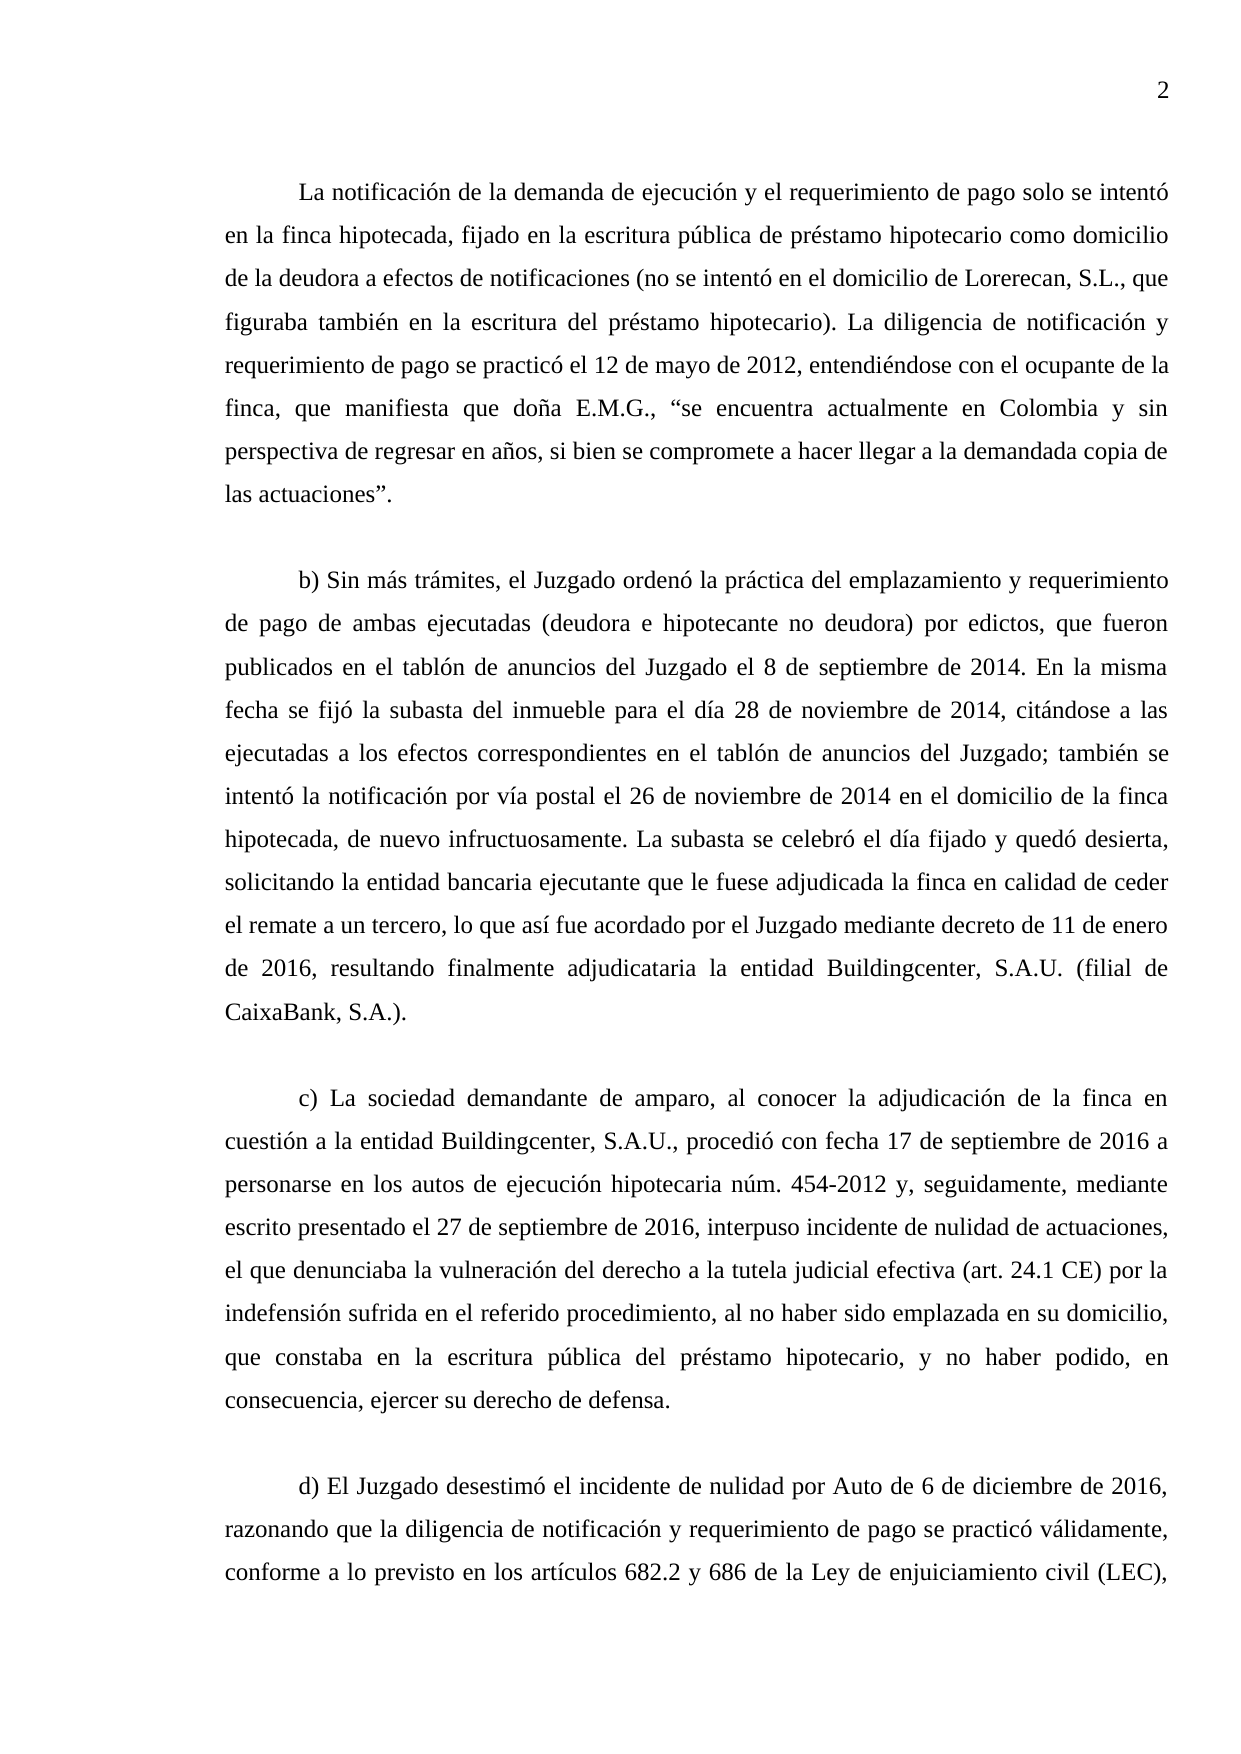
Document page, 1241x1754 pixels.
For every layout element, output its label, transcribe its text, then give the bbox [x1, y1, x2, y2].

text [224, 1471, 1169, 1586]
text c) La sociedad demandante de amparo, al conocer la adjudicación de la finca en cuestión a la entidad Buildingcenter, S.A.U., procedió con fecha 17 de septiembre de 2016 a personarse en los autos de ejecución hipotecaria núm. 454-2012 y, seguidamente, mediante escrito presentado el 27 de septiembre de 2016, interpuso incidente de nulidad de actuaciones, el que denunciaba la vulneración del derecho a la tutela judicial efectiva (art. 24.1 CE) por la indefensión sufrida en el referido procedimiento, al no haber sido emplazada en su domicilio, que constaba en la escritura pública del préstamo hipotecario, y no haber podido, en consecuencia, ejercer su derecho de defensa. [224, 1083, 1169, 1413]
text b) Sin más trámites, el Juzgado ordenó la práctica del emplazamiento y requerimiento de pago de ambas ejecutadas (deudora e hipotecante no deudora) por edictos, que fueron publicados en el tablón de anuncios del Juzgado el 8 de septiembre de 2014. En la misma fecha se fijó la subasta del inmueble para el día 28 de noviembre de 2014, citándose a las ejecutadas a los efectos correspondientes en el tablón de anuncios del Juzgado; también se intentó la notificación por vía postal el 26 de noviembre de 2014 en el domicilio de la finca hipotecada, de nuevo infructuosamente. La subasta se celebró el día fijado y quedó desierta, solicitando la entidad bancaria ejecutante que le fuese adjudicada la finca en calidad de ceder el remate a un tercero, lo que así fue acordado por el Juzgado mediante decreto de 11 de enero de 2016, resultando finalmente adjudicataria la entidad Buildingcenter, S.A.U. (filial de CaixaBank, S.A.). [224, 565, 1169, 1025]
text La notificación de la demanda de ejecución y el requerimiento de pago solo se intentó en la finca hipotecada, fijado en la escritura pública de préstamo hipotecario como domicilio de la deudora a efectos de notificaciones (no se intentó en el domicilio de Lorerecan, S.L., que figuraba también en la escritura del préstamo hipotecario). La diligencia de notificación y requerimiento de pago se practicó el 12 de mayo de 2012, entendiéndose con el ocupante de la finca, que manifiesta que doña E.M.G., “se encuentra actualmente en Colombia y sin perspectiva de regresar en años, si bien se compromete a hacer llegar a la demandada copia de las actuaciones”. [224, 177, 1169, 508]
